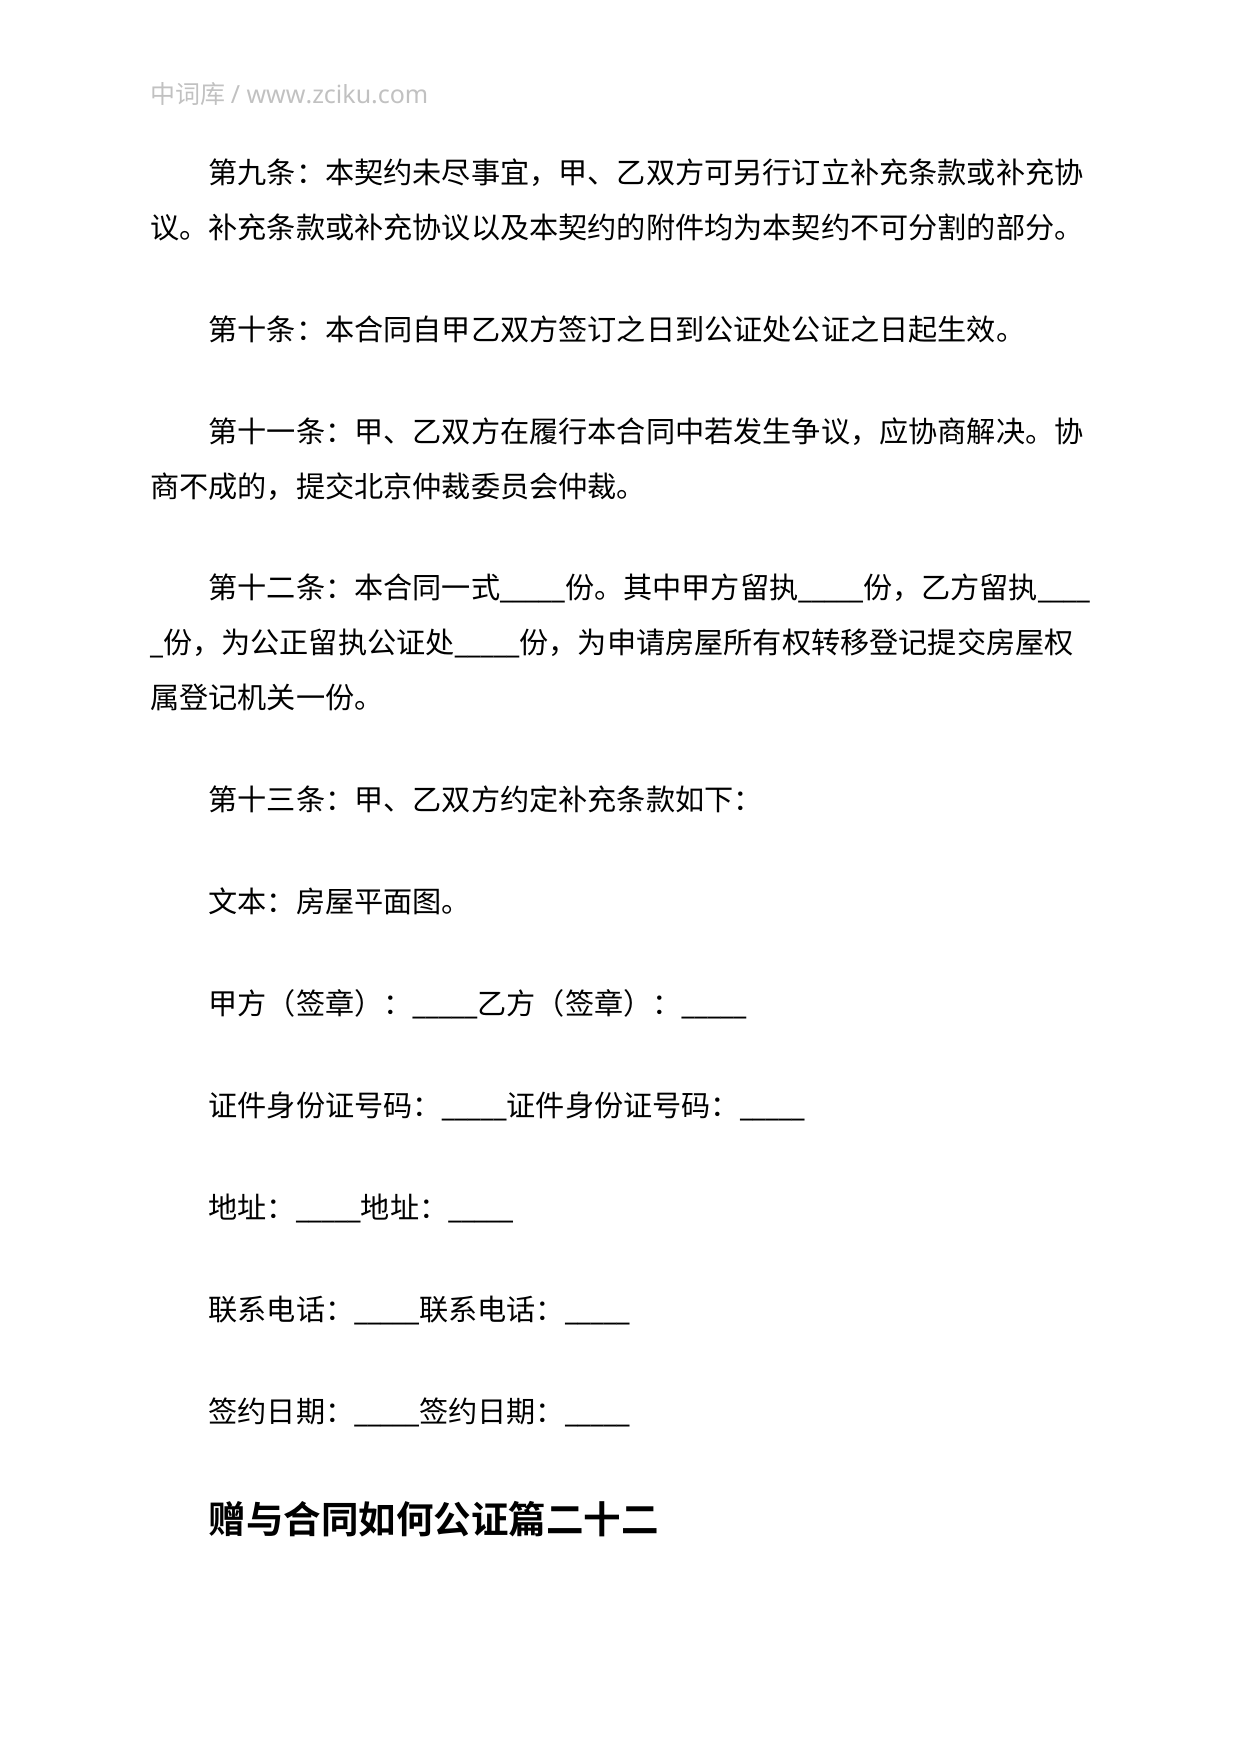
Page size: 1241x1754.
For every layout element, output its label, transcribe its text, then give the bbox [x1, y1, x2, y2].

text 签约日期：_____签约日期：_____ [150, 1388, 1090, 1431]
text 第十三条：甲、乙双方约定补充条款如下： [150, 777, 1090, 819]
text 第九条：本契约未尽事宜，甲、乙双方可另行订立补充条款或补充协议。补充条款或补充协议以及本契约的附件均为本契约不可分割的部分。 [150, 150, 1090, 247]
text 证件身份证号码：_____证件身份证号码：_____ [150, 1082, 1090, 1125]
text 赠与合同如何公证篇二十二 [150, 1490, 1090, 1544]
text 甲方（签章）：_____乙方（签章）：_____ [150, 980, 1090, 1023]
text 第十一条：甲、乙双方在履行本合同中若发生争议，应协商解决。协商不成的，提交北京仲裁委员会仲裁。 [150, 408, 1090, 506]
text 地址：_____地址：_____ [150, 1184, 1090, 1227]
text 第十条：本合同自甲乙双方签订之日到公证处公证之日起生效。 [150, 307, 1090, 349]
text 联系电话：_____联系电话：_____ [150, 1286, 1090, 1329]
text 第十二条：本合同一式_____份。其中甲方留执_____份，乙方留执_____份，为公正留执公证处_____份，为申请房屋所有权转移登记提交房屋权属登记机关一份。 [150, 565, 1090, 717]
text 文本：房屋平面图。 [150, 879, 1090, 921]
